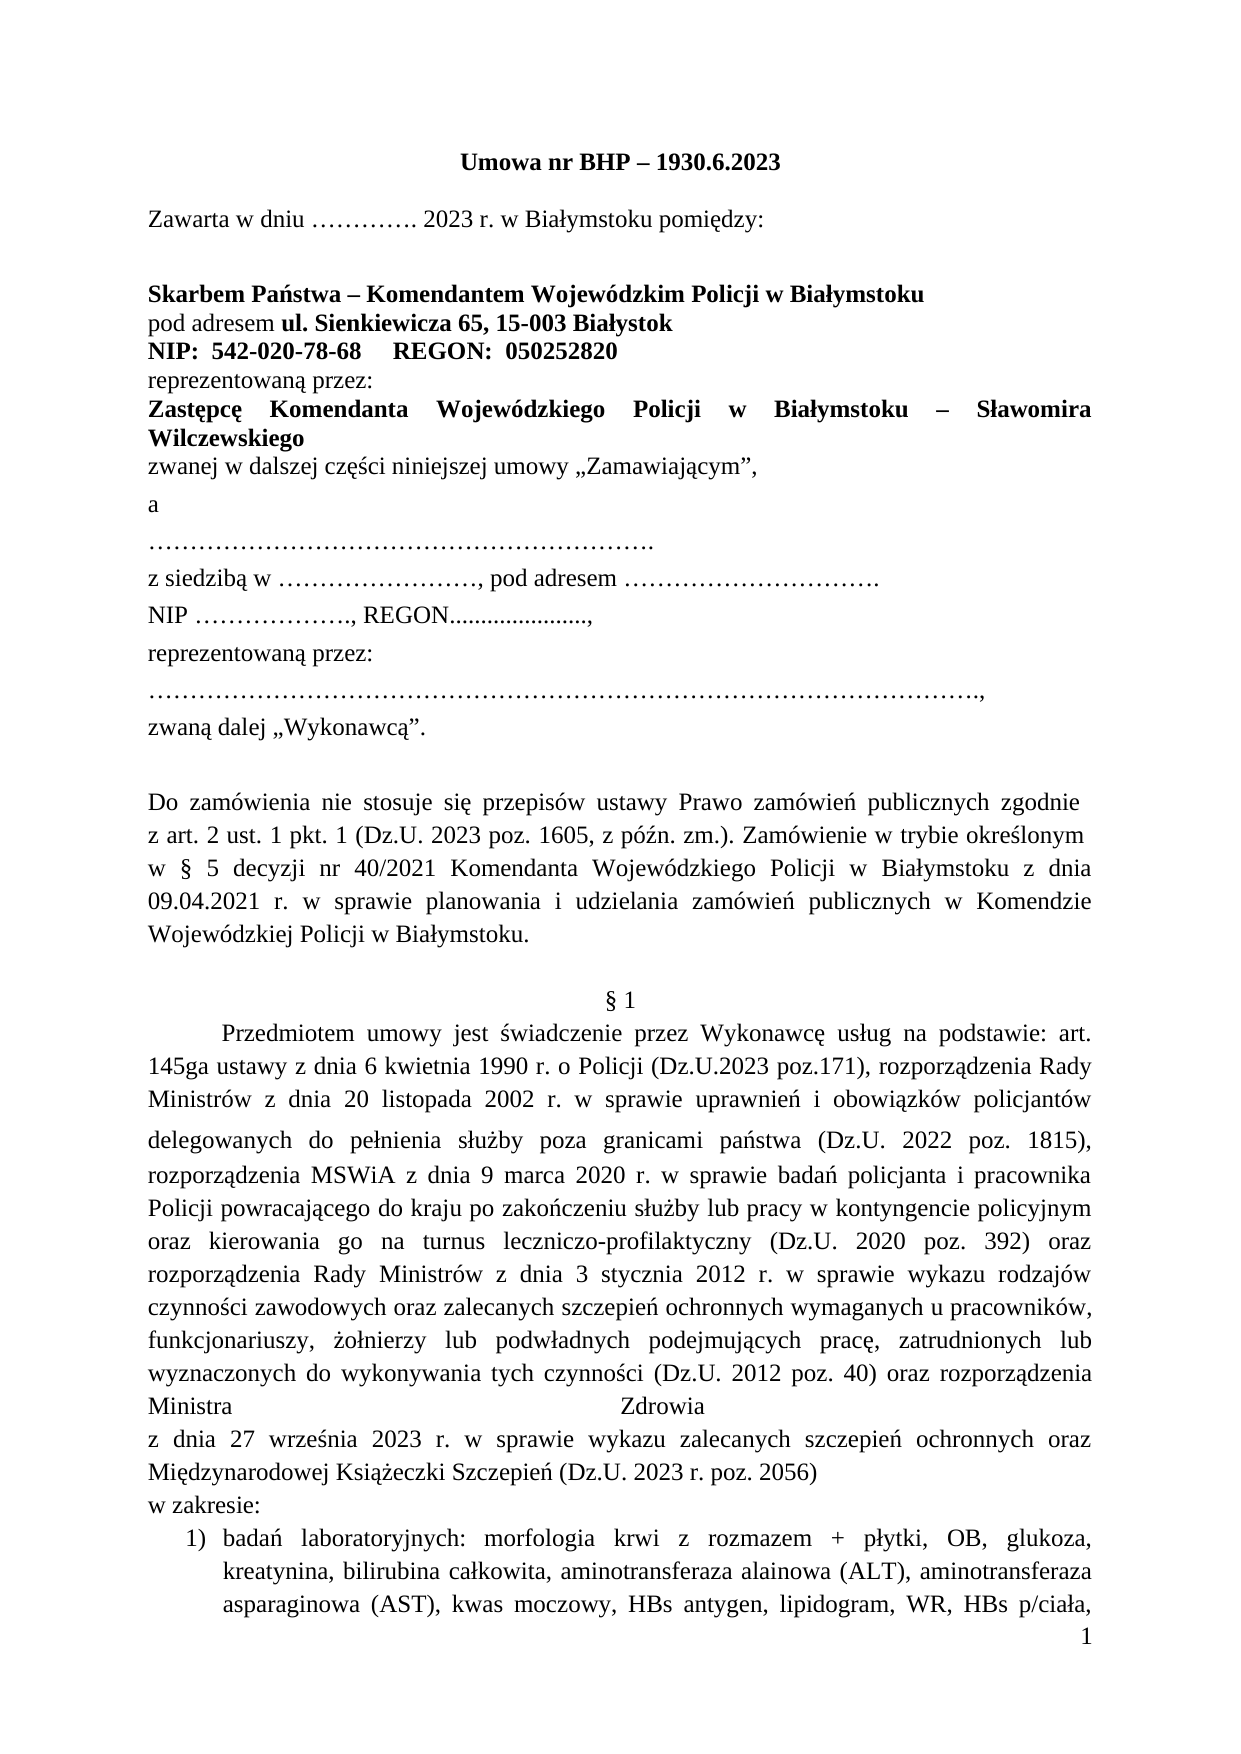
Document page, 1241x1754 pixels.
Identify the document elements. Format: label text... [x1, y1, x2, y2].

text ………………………………………………………………………………………., [148, 675, 1093, 704]
text a [148, 489, 1093, 517]
text Zastępcę Komendanta Wojewódzkiego Policji w Białymstoku – Sławomira Wilczewskiego [148, 394, 1093, 451]
text Skarbem Państwa – Komendantem Wojewódzkim Policji w Białymstoku [148, 279, 1093, 308]
text reprezentowaną przez: [148, 638, 1093, 667]
text Przedmiotem umowy jest świadczenie przez Wykonawcę usług na podstawie: art. 145ga ustawy z dnia 6 kwietnia 1990 r. o Policji (Dz.U.2023 poz.171), rozporządzenia Rady Ministrów z dnia 20 listopada 2002 r. w sprawie uprawnień i obowiązków policjantów delegowanych do pełnienia służby poza granicami państwa (Dz.U. 2022 poz. 1815), rozporządzenia MSWiA z dnia 9 marca 2020 r. w sprawie badań policjanta i pracownika Policji powracającego do kraju po zakończeniu służby lub pracy w kontyngencie policyjnym oraz kierowania go na turnus leczniczo-profilaktyczny (Dz.U. 2020 poz. 392) oraz rozporządzenia Rady Ministrów z dnia 3 stycznia 2012 r. w sprawie wykazu rodzajów czynności zawodowych oraz zalecanych szczepień ochronnych wymaganych u pracowników, funkcjonariuszy, żołnierzy lub podwładnych podejmujących pracę, zatrudnionych lub wyznaczonych do wykonywania tych czynności (Dz.U. 2012 poz. 40) oraz rozporządzenia Ministra Zdrowia z dnia 27 września 2023 r. w sprawie wykazu zalecanych szczepień ochronnych oraz Międzynarodowej Książeczki Szczepień (Dz.U. 2023 r. poz. 2056) [148, 1018, 1093, 1486]
text NIP ………………., REGON......................, [148, 601, 1093, 629]
text zwaną dalej „Wykonawcą”. [148, 712, 1093, 741]
text Umowa nr BHP – 1930.6.2023 [148, 147, 1093, 176]
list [185, 1523, 1093, 1618]
text z siedzibą w ……………………, pod adresem …………………………. [148, 563, 1093, 592]
text pod adresem ul. Sienkiewicza 65, 15-003 Białystok [148, 308, 1093, 336]
text § 1 [148, 985, 1093, 1014]
text reprezentowaną przez: [148, 365, 1093, 394]
text Do zamówienia nie stosuje się przepisów ustawy Prawo zamówień publicznych zgodnie z art. 2 ust. 1 pkt. 1 (Dz.U. 2023 poz. 1605, z późn. zm.). Zamówienie w trybie określonym w § 5 decyzji nr 40/2021 Komendanta Wojewódzkiego Policji w Białymstoku z dnia 09.04.2021 r. w sprawie planowania i udzielania zamówień publicznych w Komendzie Wojewódzkiej Policji w Białymstoku. [148, 787, 1093, 948]
text NIP: 542-020-78-68 REGON: 050252820 [148, 336, 1093, 365]
text zwanej w dalszej części niniejszej umowy „Zamawiającym”, [148, 451, 1093, 480]
text ……………………………………………………. [148, 526, 1093, 555]
text w zakresie: [148, 1490, 1093, 1519]
text Zawarta w dniu …………. 2023 r. w Białymstoku pomiędzy: [148, 204, 1093, 233]
